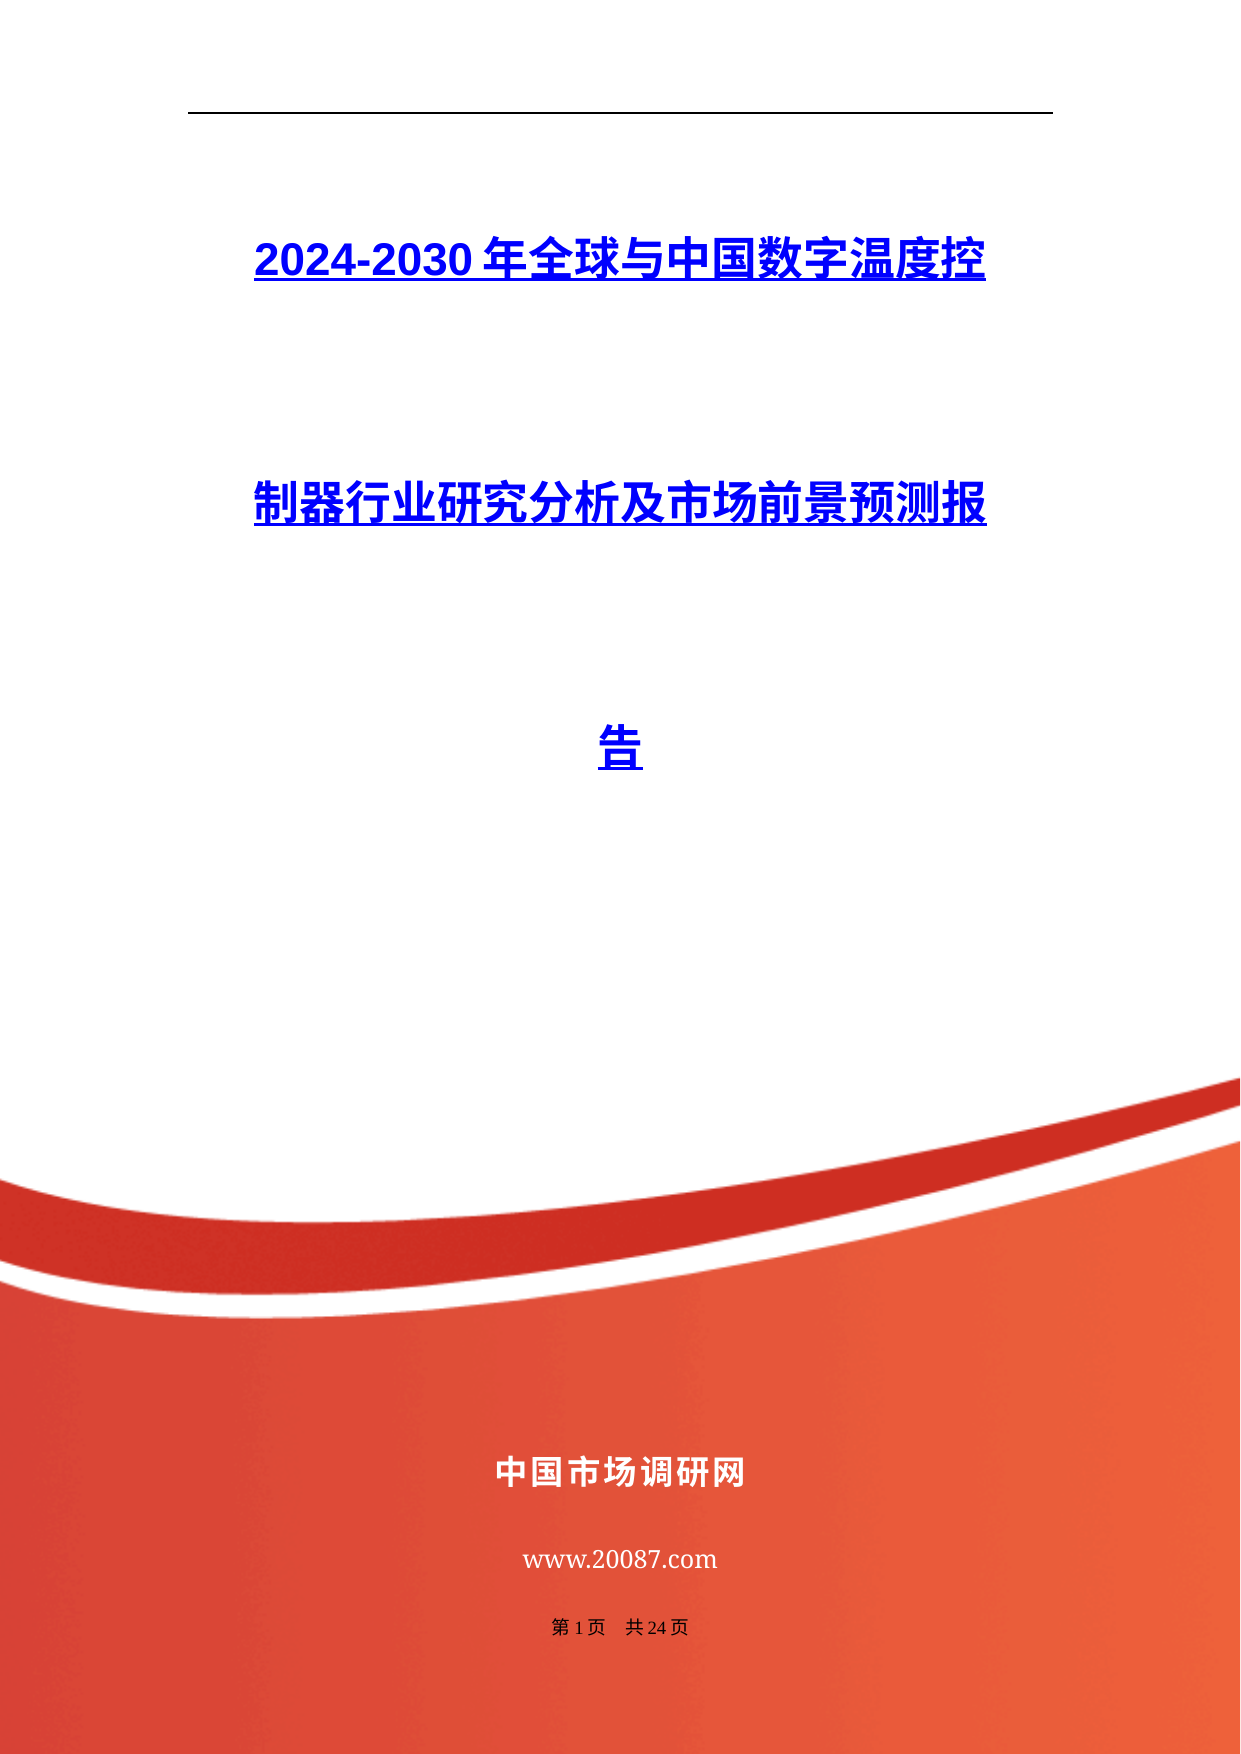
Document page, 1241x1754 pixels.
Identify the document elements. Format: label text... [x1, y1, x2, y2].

text www.20087.com [187, 1526, 1053, 1591]
table_header 2024-2030年全球与中国数字温度控制器行业研究分析及市场前景预测报告 [188, 207, 1053, 871]
subtitle 中国市场调研网 [187, 1437, 1053, 1502]
picture [0, 1006, 1241, 1754]
